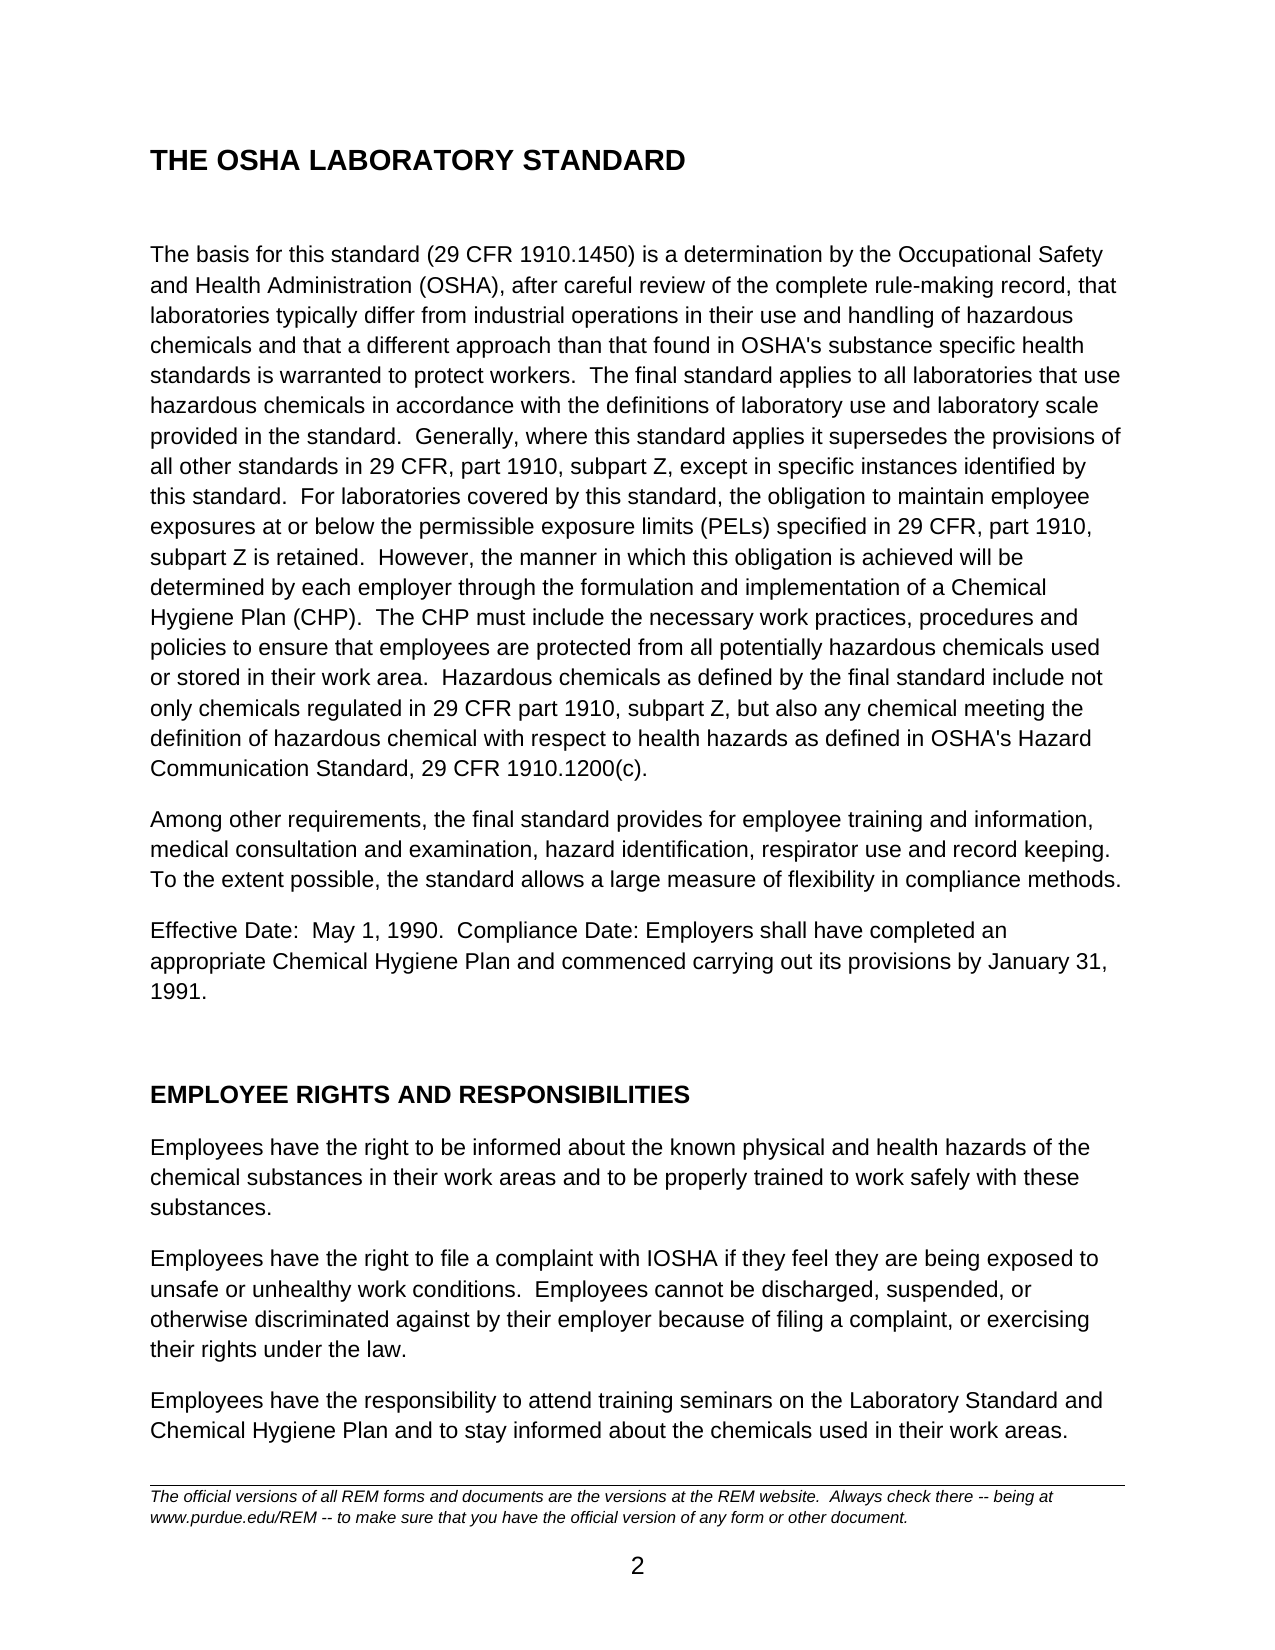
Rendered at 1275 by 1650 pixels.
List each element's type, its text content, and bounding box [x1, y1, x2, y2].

text The basis for this standard (29 CFR 1910.1450) is a determination by the Occupational Safety and Health Administration (OSHA), after careful review of the complete rule-making record, that laboratories typically differ from industrial operations in their use and handling of hazardous chemicals and that a different approach than that found in OSHA's substance specific health standards is warranted to protect workers. The final standard applies to all laboratories that use hazardous chemicals in accordance with the definitions of laboratory use and laboratory scale provided in the standard. Generally, where this standard applies it supersedes the provisions of all other standards in 29 CFR, part 1910, subpart Z, except in specific instances identified by this standard. For laboratories covered by this standard, the obligation to maintain employee exposures at or below the permissible exposure limits (PELs) specified in 29 CFR, part 1910, subpart Z is retained. However, the manner in which this obligation is achieved will be determined by each employer through the formulation and implementation of a Chemical Hygiene Plan (CHP). The CHP must include the necessary work practices, procedures and policies to ensure that employees are protected from all potentially hazardous chemicals used or stored in their work area. Hazardous chemicals as defined by the final standard include not only chemicals regulated in 29 CFR part 1910, subpart Z, but also any chemical meeting the definition of hazardous chemical with respect to health hazards as defined in OSHA's Hazard Communication Standard, 29 CFR 1910.1200(c). [150, 241, 1125, 781]
text Among other requirements, the final standard provides for employee training and information, medical consultation and examination, hazard identification, respirator use and record keeping. To the extent possible, the standard allows a large measure of flexibility in compliance methods. [150, 806, 1125, 893]
text Employees have the right to file a complaint with IOSHA if they feel they are being exposed to unsafe or unhealthy work conditions. Employees cannot be discharged, suspended, or otherwise discriminated against by their employer because of filing a complaint, or exercising their rights under the law. [150, 1245, 1125, 1362]
text Effective Date: May 1, 1990. Compliance Date: Employers shall have completed an appropriate Chemical Hygiene Plan and commenced carrying out its provisions by January 31, 1991. [150, 917, 1125, 1004]
subtitle THE OSHA LABORATORY STANDARD [150, 143, 1125, 176]
text Employees have the right to be informed about the known physical and health hazards of the chemical substances in their work areas and to be properly trained to work safely with these substances. [150, 1134, 1125, 1221]
subtitle EMPLOYEE RIGHTS AND RESPONSIBILITIES [150, 1080, 1125, 1109]
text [150, 1387, 1125, 1443]
